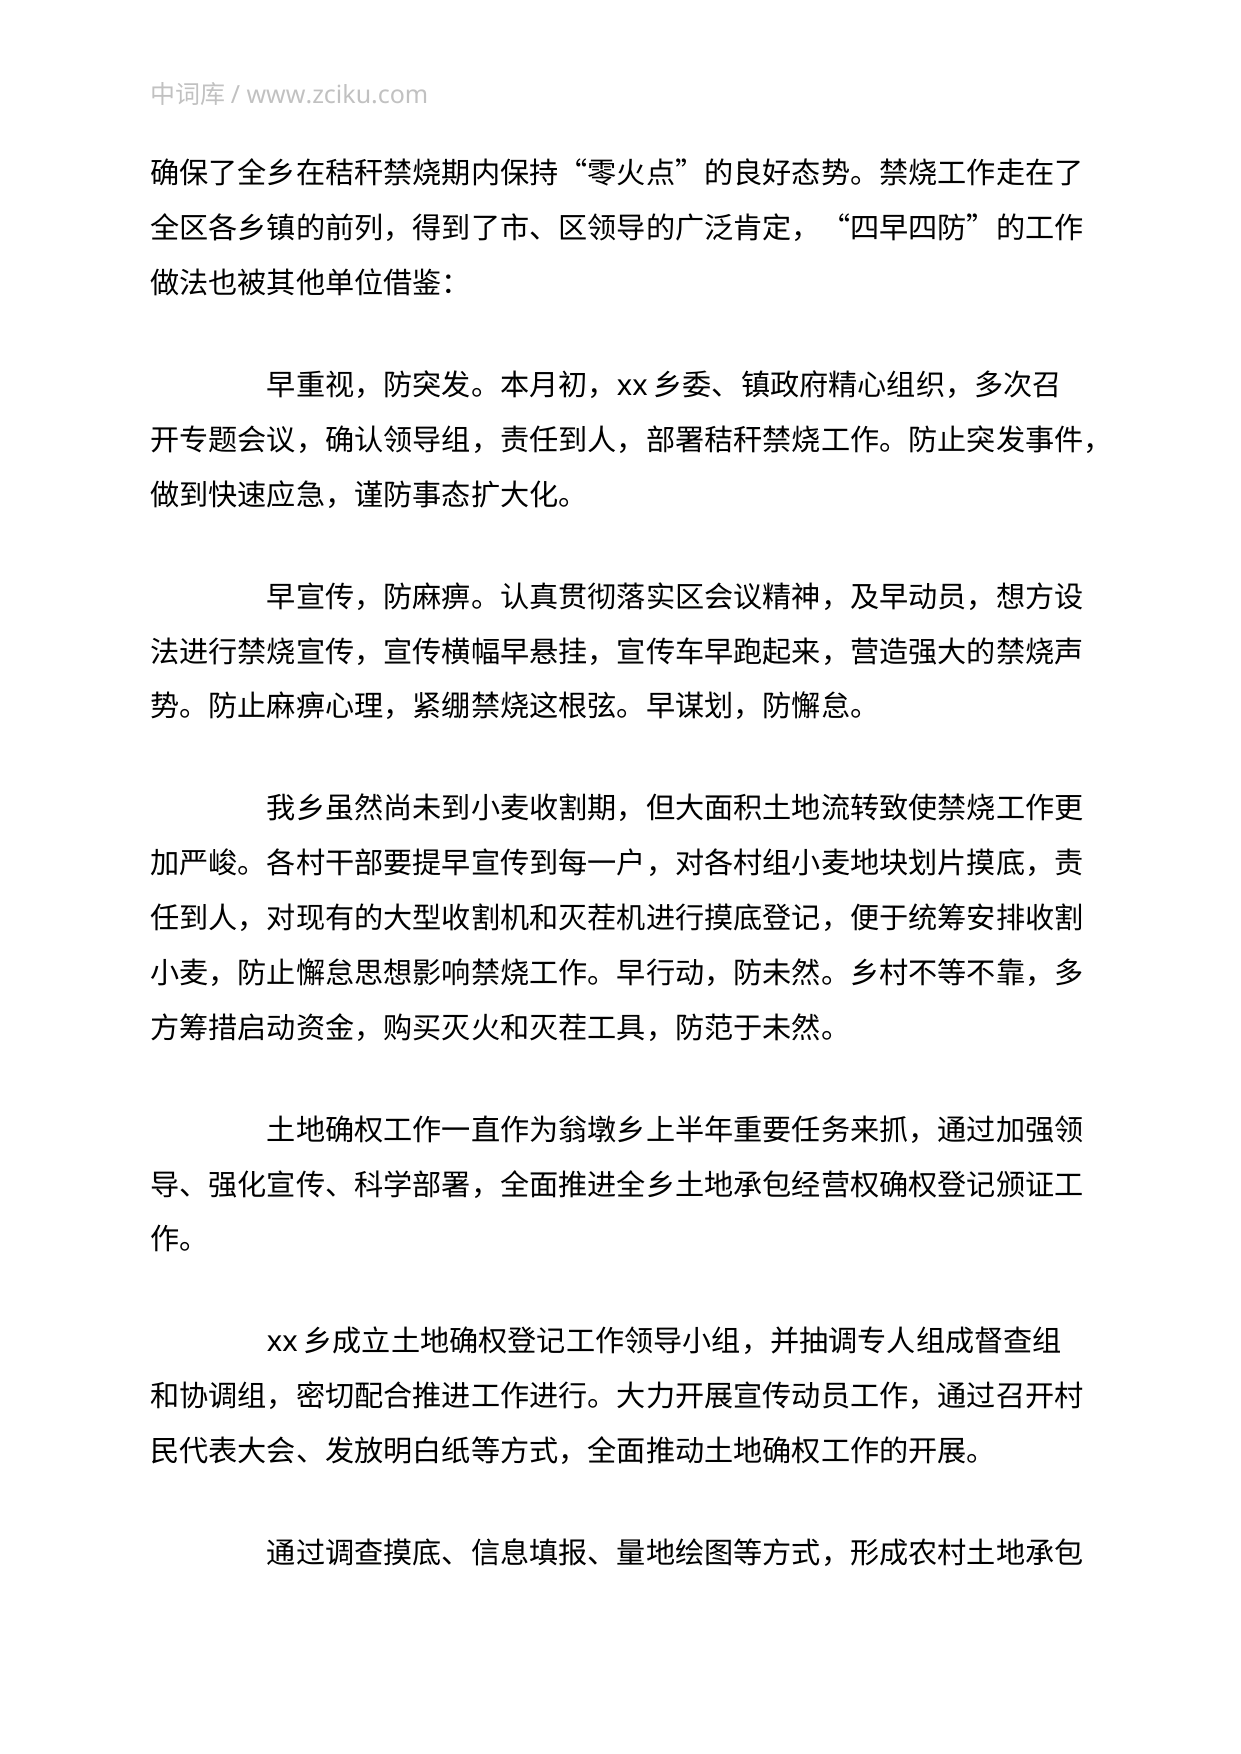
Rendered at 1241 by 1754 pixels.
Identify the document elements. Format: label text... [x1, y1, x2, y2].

text xx乡成立土地确权登记工作领导小组，并抽调专人组成督查组和协调组，密切配合推进工作进行。大力开展宣传动员工作，通过召开村民代表大会、发放明白纸等方式，全面推动土地确权工作的开展。 [150, 1318, 1090, 1470]
text 早重视，防突发。本月初，xx乡委、镇政府精心组织，多次召开专题会议，确认领导组，责任到人，部署秸秆禁烧工作。防止突发事件，做到快速应急，谨防事态扩大化。 [150, 362, 1090, 514]
text 土地确权工作一直作为翁墩乡上半年重要任务来抓，通过加强领导、强化宣传、科学部署，全面推进全乡土地承包经营权确权登记颁证工作。 [150, 1106, 1090, 1258]
text 早宣传，防麻痹。认真贯彻落实区会议精神，及早动员，想方设法进行禁烧宣传，宣传横幅早悬挂，宣传车早跑起来，营造强大的禁烧声势。防止麻痹心理，紧绷禁烧这根弦。早谋划，防懈怠。 [150, 573, 1090, 725]
text 我乡虽然尚未到小麦收割期，但大面积土地流转致使禁烧工作更加严峻。各村干部要提早宣传到每一户，对各村组小麦地块划片摸底，责任到人，对现有的大型收割机和灭茬机进行摸底登记，便于统筹安排收割小麦，防止懈怠思想影响禁烧工作。早行动，防未然。乡村不等不靠，多方筹措启动资金，购买灭火和灭茬工具，防范于未然。 [150, 785, 1090, 1047]
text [150, 1529, 1090, 1572]
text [150, 150, 1090, 302]
